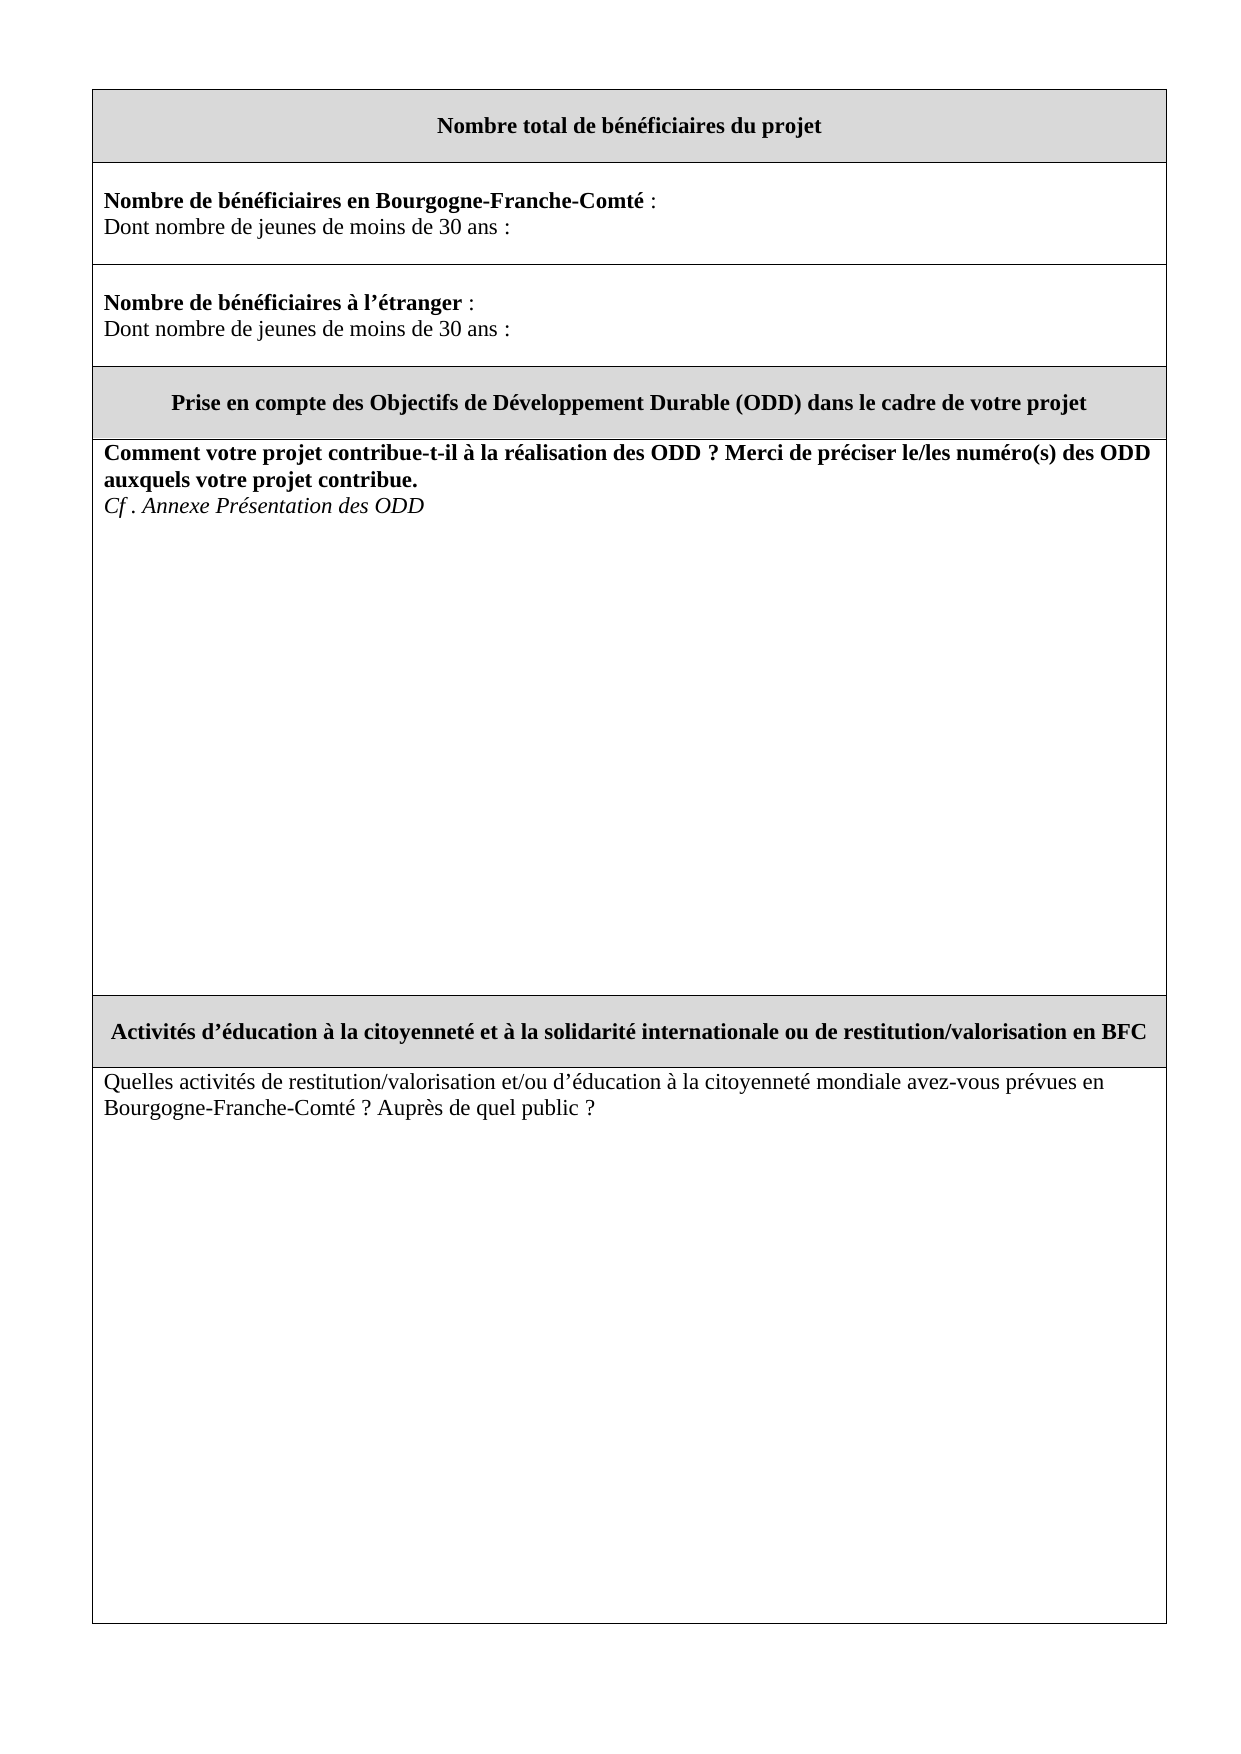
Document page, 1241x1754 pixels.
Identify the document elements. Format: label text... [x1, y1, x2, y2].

table_cell Quelles activités de restitution/valorisation et/ou d’éducation à la citoyenneté mondiale avez-vous prévues en Bourgogne-Franche-Comté ? Auprès de quel public ? [93, 1068, 1166, 1623]
table_cell Activités d’éducation à la citoyenneté et à la solidarité internationale ou de restitution/valorisation en BFC [93, 996, 1166, 1067]
table_cell Nombre de bénéficiaires à l’étranger : Dont nombre de jeunes de moins de 30 ans : [93, 265, 1166, 366]
table_cell Nombre de bénéficiaires en Bourgogne-Franche-Comté : Dont nombre de jeunes de moins de 30 ans : [93, 163, 1166, 264]
table_cell Prise en compte des Objectifs de Développement Durable (ODD) dans le cadre de votre projet [93, 367, 1166, 438]
table_cell Comment votre projet contribue-t-il à la réalisation des ODD ? Merci de préciser le/les numéro(s) des ODD auxquels votre projet contribue. Cf . Annexe Présentation des ODD [93, 440, 1166, 994]
table_header Nombre total de bénéficiaires du projet [93, 90, 1166, 162]
